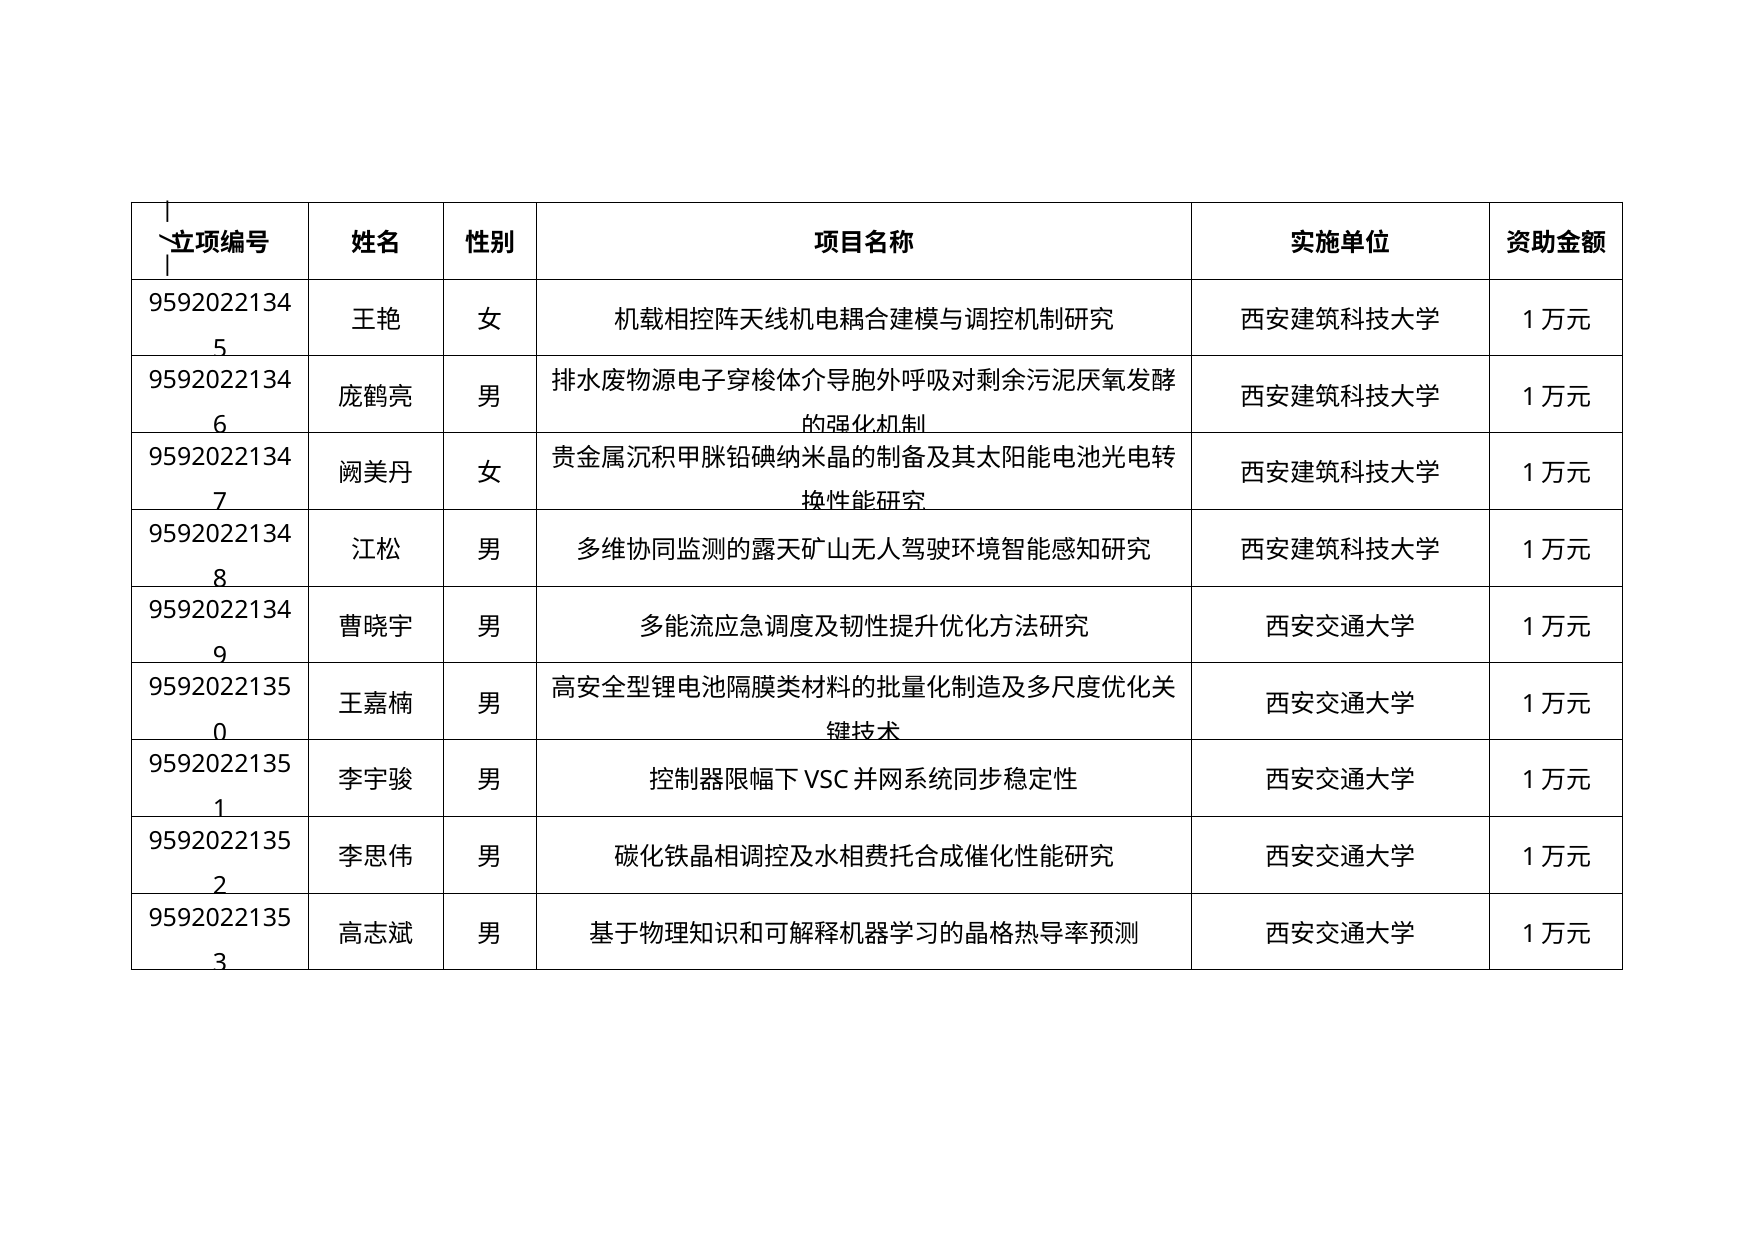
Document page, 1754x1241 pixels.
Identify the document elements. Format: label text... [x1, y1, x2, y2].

table_cell 95920221350 [132, 663, 308, 739]
table_cell 95920221345 [132, 280, 308, 355]
table_cell 李思伟 [309, 817, 443, 893]
table_header 姓名 [309, 203, 443, 278]
table_cell 95920221348 [132, 510, 308, 586]
table_cell 多维协同监测的露天矿山无人驾驶环境智能感知研究 [537, 510, 1191, 586]
table_cell 高志斌 [309, 894, 443, 969]
table_cell 曹晓宇 [309, 587, 443, 662]
table_cell 1万元 [1490, 510, 1622, 586]
table_cell 女 [444, 433, 536, 509]
table_cell 贵金属沉积甲脒铅碘纳米晶的制备及其太阳能电池光电转换性能研究 [537, 433, 1191, 509]
table_header 立项编号 [132, 203, 308, 278]
table_cell 高安全型锂电池隔膜类材料的批量化制造及多尺度优化关键技术 [537, 663, 1191, 739]
table_cell 男 [444, 663, 536, 739]
table_cell 西安交通大学 [1192, 587, 1489, 662]
table_cell 95920221351 [132, 740, 308, 816]
table_cell 1万元 [1490, 817, 1622, 893]
table_cell 西安建筑科技大学 [1192, 356, 1489, 432]
table_cell 95920221349 [132, 587, 308, 662]
table_cell 男 [444, 740, 536, 816]
table_cell 李宇骏 [309, 740, 443, 816]
table_cell 1万元 [1490, 894, 1622, 969]
table_cell 王艳 [309, 280, 443, 355]
table_cell 女 [444, 280, 536, 355]
table_header 性别 [444, 203, 536, 278]
table_cell 王嘉楠 [309, 663, 443, 739]
table_cell 机载相控阵天线机电耦合建模与调控机制研究 [537, 280, 1191, 355]
table_cell 男 [444, 356, 536, 432]
table_header 资助金额 [1490, 203, 1622, 278]
table_cell 95920221352 [132, 817, 308, 893]
table_cell 95920221353 [132, 894, 308, 969]
table_cell 碳化铁晶相调控及水相费托合成催化性能研究 [537, 817, 1191, 893]
table_cell 基于物理知识和可解释机器学习的晶格热导率预测 [537, 894, 1191, 969]
table_cell 多能流应急调度及韧性提升优化方法研究 [537, 587, 1191, 662]
table_cell 西安建筑科技大学 [1192, 510, 1489, 586]
table_cell 西安建筑科技大学 [1192, 433, 1489, 509]
table_cell 西安交通大学 [1192, 817, 1489, 893]
table_cell 西安交通大学 [1192, 894, 1489, 969]
table_cell 江松 [309, 510, 443, 586]
table_cell 1万元 [1490, 740, 1622, 816]
table_cell 1万元 [1490, 280, 1622, 355]
table_cell 西安建筑科技大学 [1192, 280, 1489, 355]
table_cell 西安交通大学 [1192, 740, 1489, 816]
table_cell 男 [444, 894, 536, 969]
table_header 项目名称 [537, 203, 1191, 278]
table_cell 男 [444, 587, 536, 662]
table_header 实施单位 [1192, 203, 1489, 278]
table_cell 1万元 [1490, 587, 1622, 662]
table_cell 控制器限幅下VSC并网系统同步稳定性 [537, 740, 1191, 816]
table_cell 95920221346 [132, 356, 308, 432]
table_cell 排水废物源电子穿梭体介导胞外呼吸对剩余污泥厌氧发酵的强化机制 [537, 356, 1191, 432]
table_cell 1万元 [1490, 433, 1622, 509]
table_cell 95920221347 [132, 433, 308, 509]
table_cell 1万元 [1490, 356, 1622, 432]
table_cell 男 [444, 510, 536, 586]
table_cell 阙美丹 [309, 433, 443, 509]
table_cell 西安交通大学 [1192, 663, 1489, 739]
table_cell 1万元 [1490, 663, 1622, 739]
table_cell 男 [444, 817, 536, 893]
table_cell 庞鹤亮 [309, 356, 443, 432]
